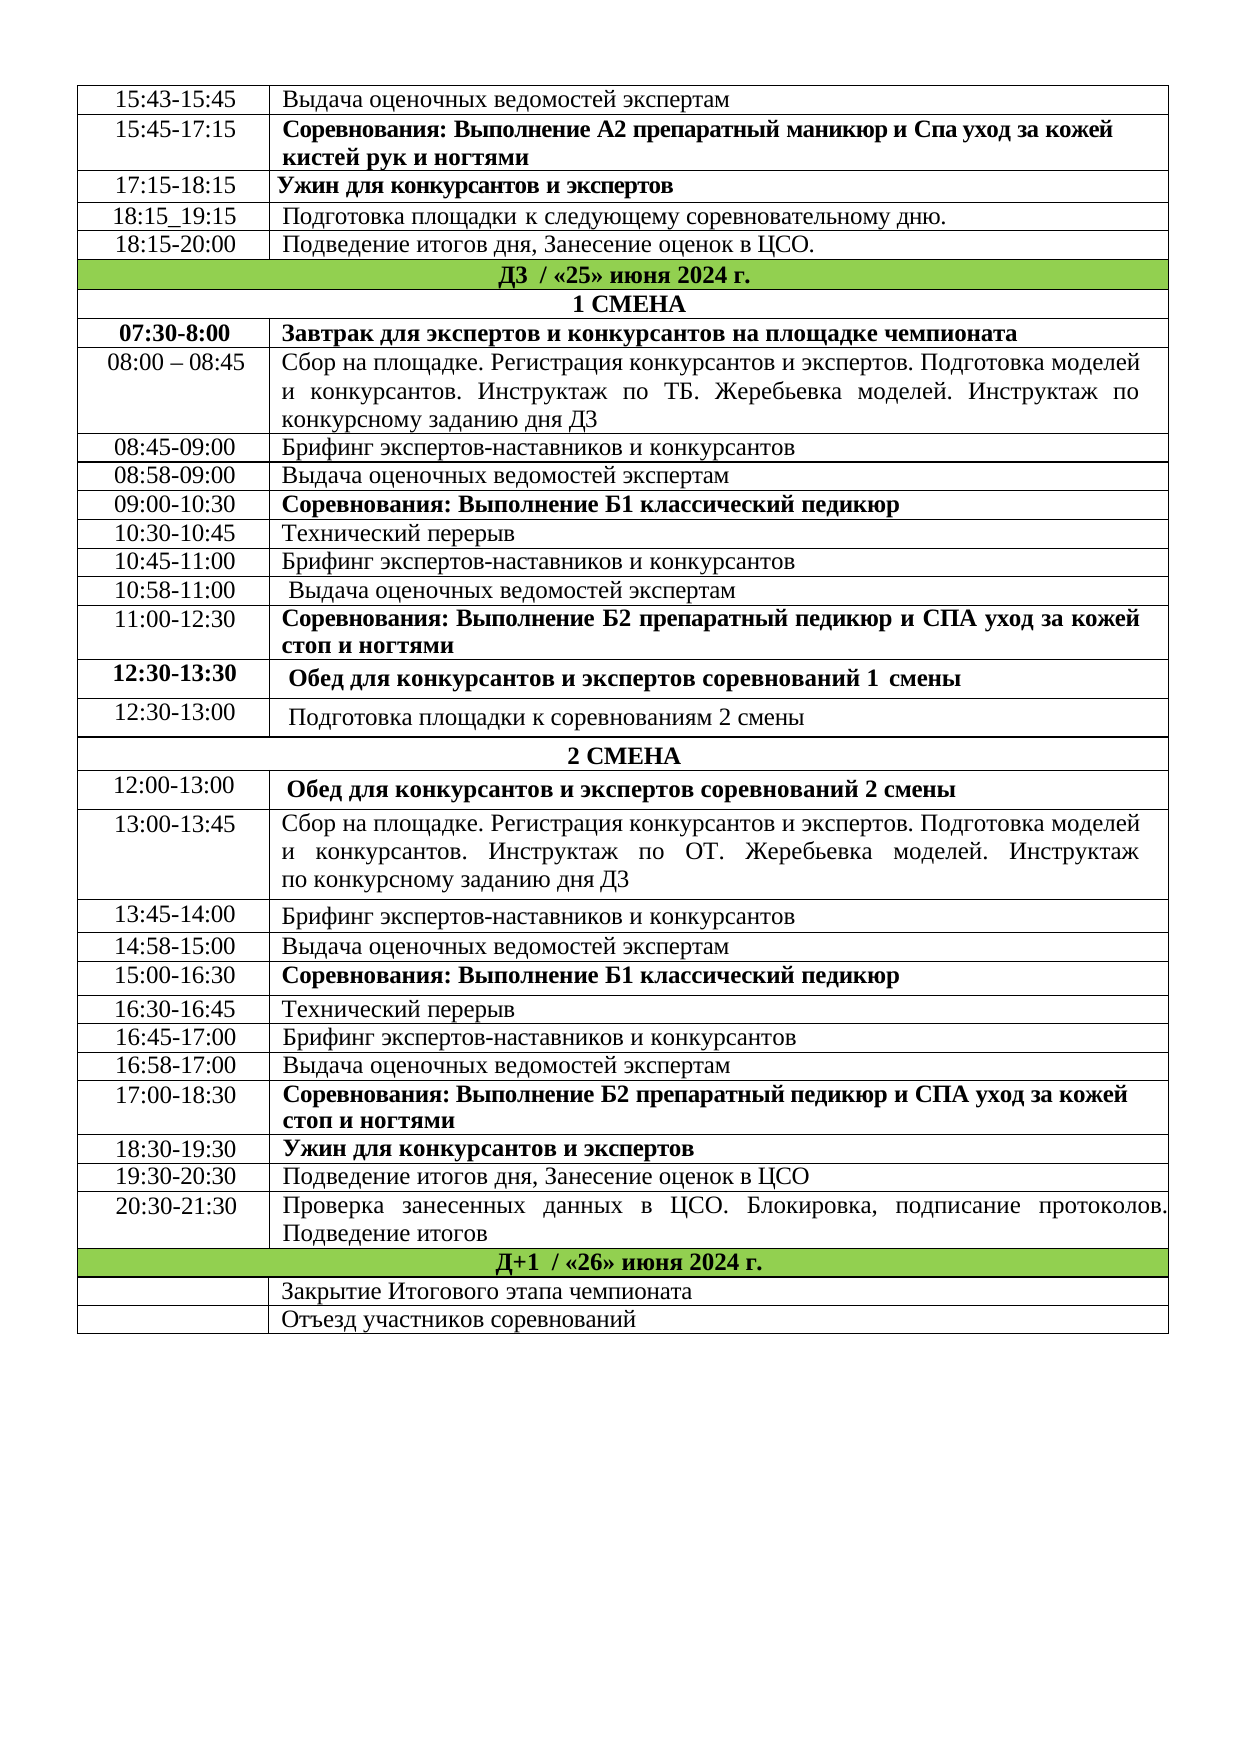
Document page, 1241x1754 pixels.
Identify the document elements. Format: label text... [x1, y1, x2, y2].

table_cell 14:58-15:00 [78, 933, 269, 961]
table_cell 10:58-11:00 [78, 577, 269, 604]
table_cell Брифинг экспертов-наставников и конкурсантов [270, 900, 1168, 932]
table_cell 10:45-11:00 [78, 549, 269, 576]
table_cell 12:30-13:30 [78, 660, 269, 697]
table_cell Соревнования: Выполнение А2 препаратный маникюр и Спа уход за кожей кистей рук и ногтями [270, 115, 1168, 170]
table_cell 18:15-20:00 [78, 231, 269, 259]
table_cell Подведение итогов дня, Занесение оценок в ЦСО. [270, 231, 1168, 259]
table_cell 08:00 – 08:45 [78, 348, 269, 433]
table_cell Обед для конкурсантов и экспертов соревнований 1 смены [270, 660, 1168, 697]
table_cell 2 СМЕНА [78, 738, 1168, 770]
table_cell Брифинг экспертов-наставников и конкурсантов [270, 549, 1168, 576]
table_cell Проверка занесенных данных в ЦСО. Блокировка, подписание протоколов. Подведение итогов [270, 1192, 1168, 1248]
table_cell 08:45-09:00 [78, 434, 269, 461]
table_cell 18:15_19:15 [78, 203, 269, 230]
table_cell 18:30-19:30 [78, 1135, 269, 1163]
table_cell Выдача оценочных ведомостей экспертам [270, 933, 1168, 961]
table_cell 17:00-18:30 [78, 1081, 269, 1134]
table_cell 10:30-10:45 [78, 520, 269, 548]
table_cell Выдача оценочных ведомостей экспертам [270, 577, 1168, 604]
table_cell Ужин для конкурсантов и экспертов [270, 1135, 1168, 1163]
table_cell 16:45-17:00 [78, 1024, 269, 1052]
table_cell 15:43-15:45 [78, 86, 269, 114]
table_cell Закрытие Итогового этапа чемпионата [269, 1278, 1168, 1305]
table_cell [78, 1278, 268, 1305]
table_cell 12:30-13:00 [78, 699, 269, 736]
table_cell Технический перерыв [270, 520, 1168, 548]
table_cell Ужин для конкурсантов и экспертов [270, 171, 1168, 202]
table_cell Соревнования: Выполнение Б1 классический педикюр [270, 491, 1168, 519]
table_cell Д+1 / «26» июня 2024 г. [78, 1249, 1168, 1276]
table_cell 15:45-17:15 [78, 115, 269, 170]
table_cell 20:30-21:30 [78, 1192, 269, 1248]
table_cell Брифинг экспертов-наставников и конкурсантов [270, 1024, 1168, 1052]
table_cell 11:00-12:30 [78, 606, 269, 658]
table_cell 13:00-13:45 [78, 810, 269, 899]
table_cell Отъезд участников соревнований [269, 1306, 1168, 1333]
table_cell 16:58-17:00 [78, 1053, 269, 1080]
table_cell 19:30-20:30 [78, 1164, 269, 1191]
table_cell 09:00-10:30 [78, 491, 269, 519]
table_cell Подготовка площадки к соревнованиям 2 смены [270, 699, 1168, 736]
table_cell 15:00-16:30 [78, 962, 269, 994]
table_cell Выдача оценочных ведомостей экспертам [270, 463, 1168, 490]
table_cell Брифинг экспертов-наставников и конкурсантов [270, 434, 1168, 461]
table_cell Выдача оценочных ведомостей экспертам [270, 1053, 1168, 1080]
table_cell Технический перерыв [270, 996, 1168, 1023]
table_cell Подведение итогов дня, Занесение оценок в ЦСО [270, 1164, 1168, 1191]
table_cell 13:45-14:00 [78, 900, 269, 932]
table_cell Сбор на площадке. Регистрация конкурсантов и экспертов. Подготовка моделей и конкурсантов. Инструктаж по ТБ. Жеребьевка моделей. Инструктаж по конкурсному заданию дня Д3 [270, 348, 1168, 433]
table_cell Соревнования: Выполнение Б2 препаратный педикюр и СПА уход за кожей стоп и ногтями [270, 1081, 1168, 1134]
table_cell Завтрак для экспертов и конкурсантов на площадке чемпионата [270, 319, 1168, 347]
table_cell Подготовка площадки к следующему соревновательному дню. [270, 203, 1168, 230]
table_cell Д3 / «25» июня 2024 г. [78, 260, 1168, 289]
table_cell Обед для конкурсантов и экспертов соревнований 2 смены [270, 771, 1168, 809]
table_cell Сбор на площадке. Регистрация конкурсантов и экспертов. Подготовка моделей и конкурсантов. Инструктаж по ОТ. Жеребьевка моделей. Инструктаж по конкурсному заданию дня Д3 [270, 810, 1168, 899]
table_cell 12:00-13:00 [78, 771, 269, 809]
table_cell Соревнования: Выполнение Б2 препаратный педикюр и СПА уход за кожей стоп и ногтями [270, 606, 1168, 658]
table_cell 1 СМЕНА [78, 290, 1168, 318]
table_cell 08:58-09:00 [78, 463, 269, 490]
table_cell [78, 1306, 268, 1333]
table_cell 17:15-18:15 [78, 171, 269, 202]
table_cell Выдача оценочных ведомостей экспертам [270, 86, 1168, 114]
table_cell Соревнования: Выполнение Б1 классический педикюр [270, 962, 1168, 994]
table_cell 07:30-8:00 [78, 319, 269, 347]
table_cell 16:30-16:45 [78, 996, 269, 1023]
